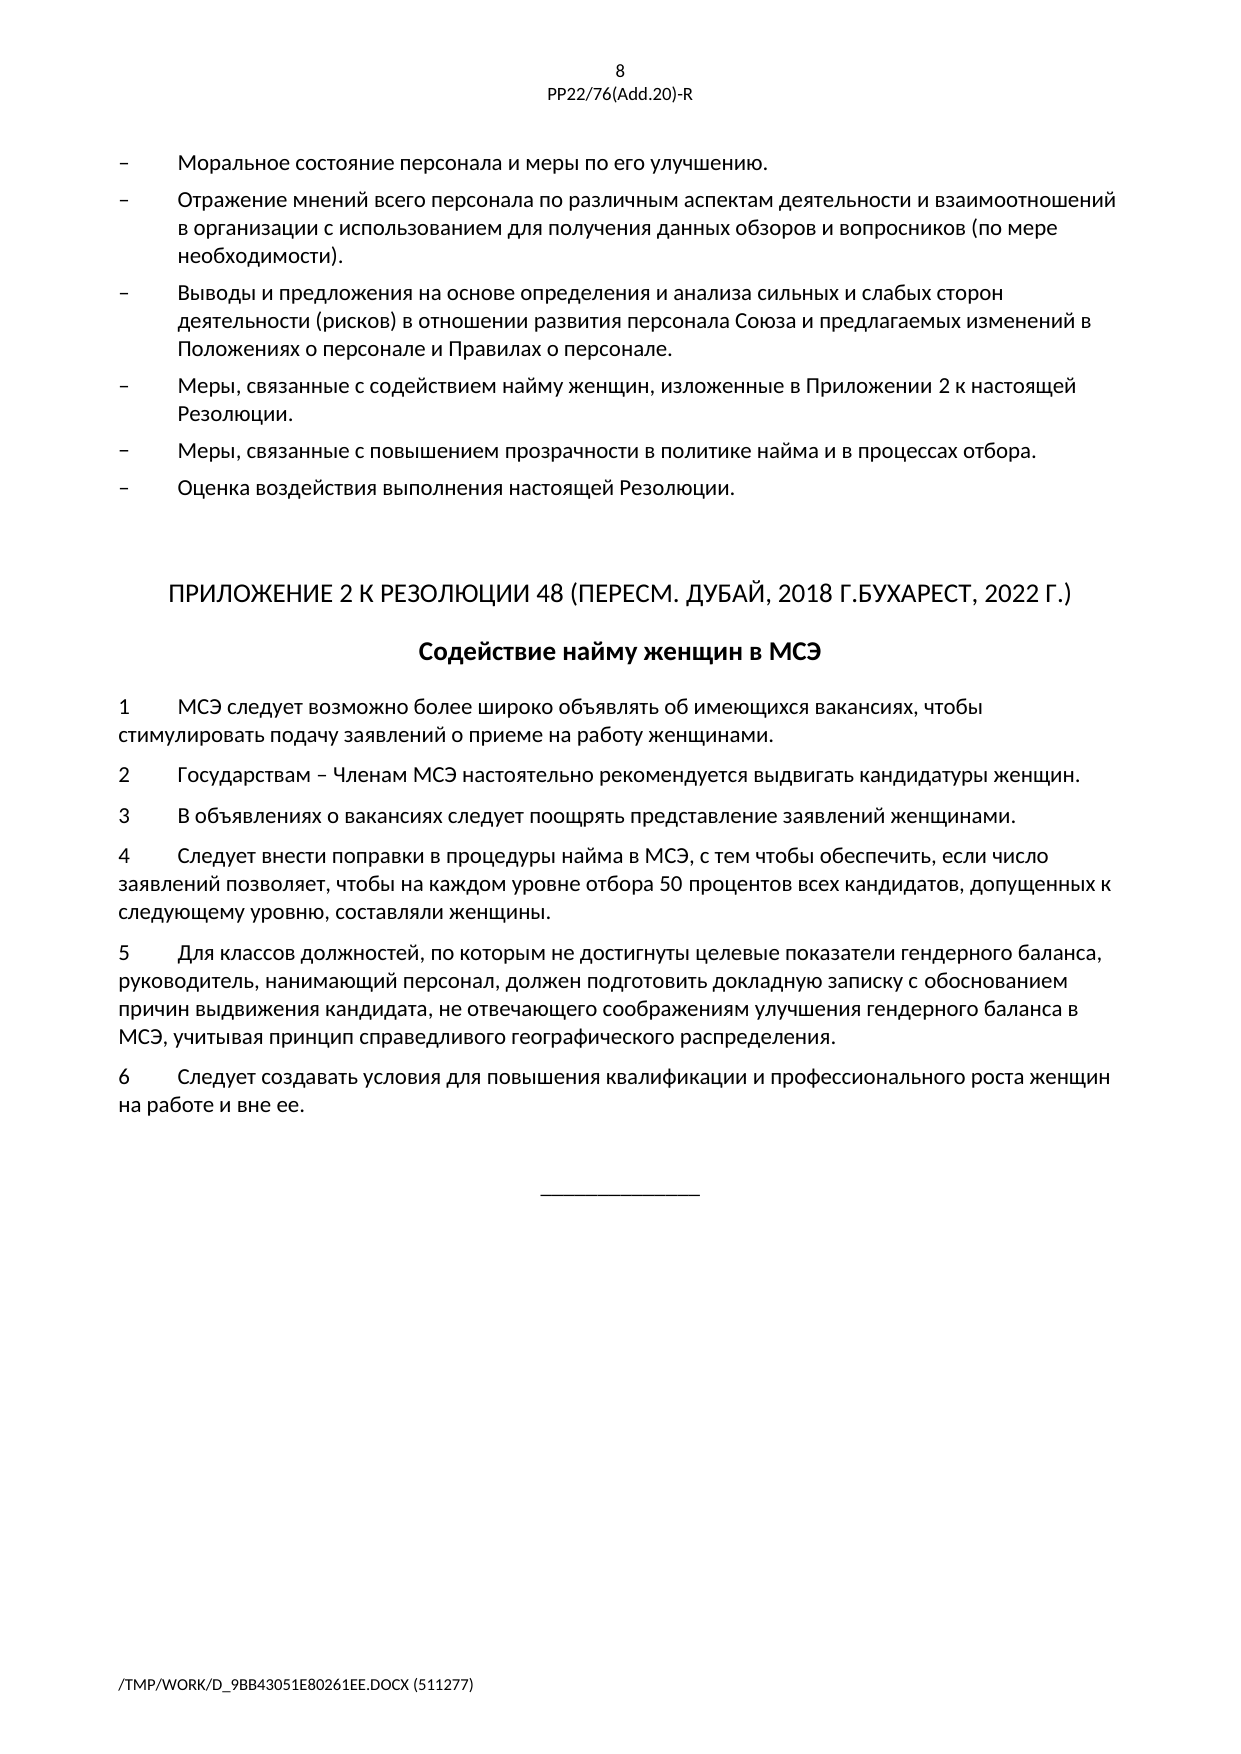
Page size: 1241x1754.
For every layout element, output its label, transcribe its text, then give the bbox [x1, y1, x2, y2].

text 4 Следует внести поправки в процедуры найма в МСЭ, с тем чтобы обеспечить, если число заявлений позволяет, чтобы на каждом уровне отбора 50 процентов всех кандидатов, допущенных к следующему уровню, составляли женщины. [118, 841, 1122, 925]
text – Выводы и предложения на основе определения и анализа сильных и слабых сторон деятельности (рисков) в отношении развития персонала Союза и предлагаемых изменений в Положениях о персонале и Правилах о персонале. [118, 278, 1122, 362]
text ПРИЛОЖЕНИЕ 2 К РЕЗОЛЮЦИИ 48 (ПЕРЕСМ. ) [118, 576, 1122, 609]
text 6 Следует создавать условия для повышения квалификации и профессионального роста женщин на работе и вне ее. [118, 1062, 1122, 1118]
text – Отражение мнений всего персонала по различным аспектам деятельности и взаимоотношений в организации с использованием для получения данных обзоров и вопросников (по мере необходимости). [118, 185, 1122, 269]
title 1 МСЭ следует возможно более широко объявлять об имеющихся вакансиях, чтобы стимулировать подачу заявлений о приеме на работу женщинами. [118, 692, 1122, 748]
text 3 В объявлениях о вакансиях следует поощрять представление заявлений женщинами. [118, 801, 1122, 829]
text ______________ [118, 1172, 1122, 1199]
text – Меры, связанные с содействием найму женщин, изложенные в Приложении 2 к настоящей Резолюции. [118, 371, 1122, 427]
title Содействие найму женщин в МСЭ [118, 634, 1122, 667]
text – Оценка воздействия выполнения настоящей Резолюции. [118, 473, 1122, 501]
text – Моральное состояние персонала и меры по его улучшению. [118, 148, 1122, 176]
text 2 Государствам – Членам МСЭ настоятельно рекомендуется выдвигать кандидатуры женщин. [118, 760, 1122, 788]
text 5 Для классов должностей, по которым не достигнуты целевые показатели гендерного баланса, руководитель, нанимающий персонал, должен подготовить докладную записку с обоснованием причин выдвижения кандидата, не отвечающего соображениям улучшения гендерного баланса в МСЭ, учитывая принцип справедливого географического распределения. [118, 938, 1122, 1050]
